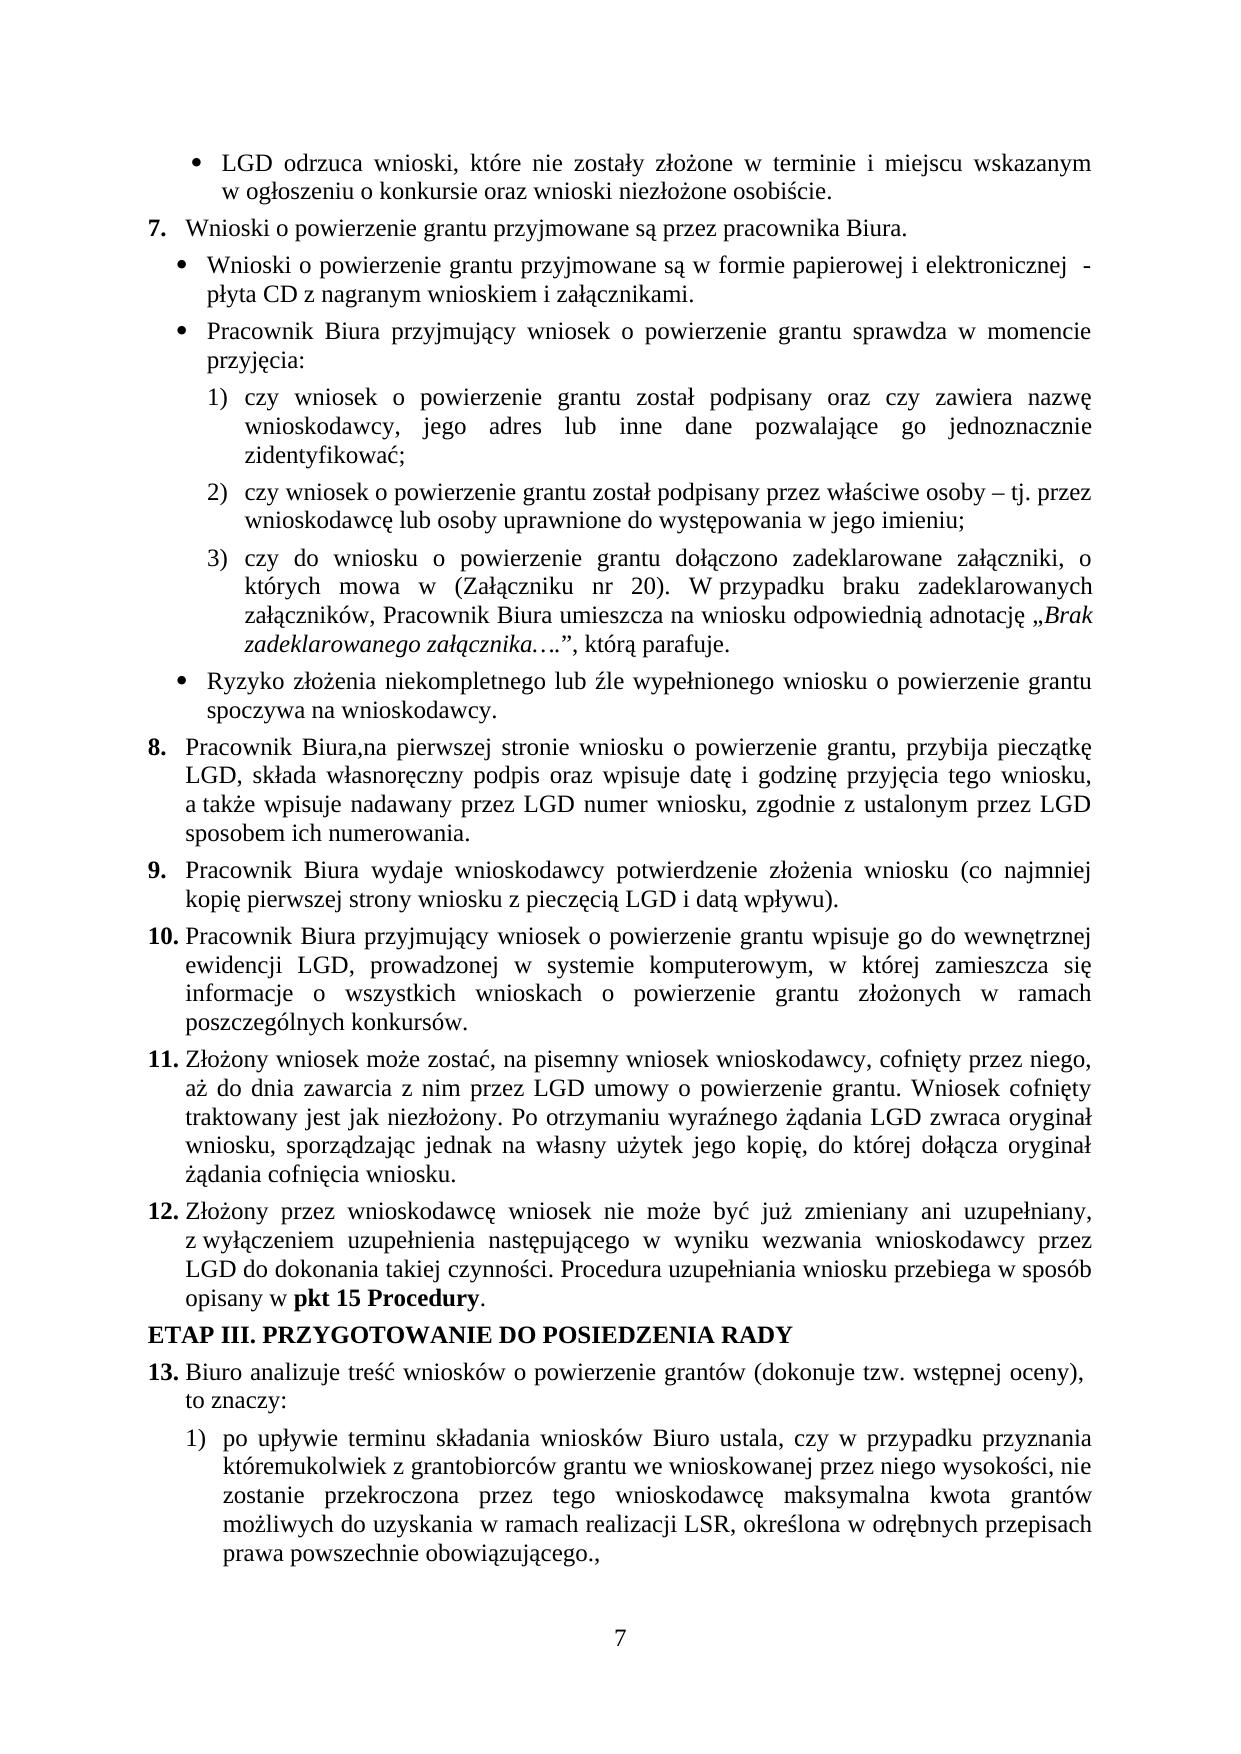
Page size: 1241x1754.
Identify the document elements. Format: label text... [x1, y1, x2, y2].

list Wnioski o powierzenie grantu przyjmowane są przez pracownika Biura. [148, 213, 1093, 242]
list po upływie terminu składania wniosków Biuro ustala, czy w przypadku przyznania któremukolwiek z grantobiorców grantu we wnioskowanej przez niego wysokości, nie zostanie przekroczona przez tego wnioskodawcę maksymalna kwota grantów możliwych do uzyskania w ramach realizacji LSR, określona w odrębnych przepisach prawa powszechnie obowiązującego., [185, 1423, 1093, 1566]
list czy wniosek o powierzenie grantu został podpisany przez właściwe osoby – tj. przez wnioskodawcę lub osoby uprawnione do występowania w jego imieniu; [207, 477, 1093, 534]
list Złożony wniosek może zostać, na pisemny wniosek wnioskodawcy, cofnięty przez niego, aż do dnia zawarcia z nim przez LGD umowy o powierzenie grantu. Wniosek cofnięty traktowany jest jak niezłożony. Po otrzymaniu wyraźnego żądania LGD zwraca oryginał wniosku, sporządzając jednak na własny użytek jego kopię, do której dołącza oryginał żądania cofnięcia wniosku. [148, 1044, 1093, 1188]
list Biuro analizuje treść wniosków o powierzenie grantów (dokonuje tzw. wstępnej oceny), to znaczy: [148, 1357, 1093, 1414]
list Pracownik Biura przyjmujący wniosek o powierzenie grantu wpisuje go do wewnętrznej ewidencji LGD, prowadzonej w systemie komputerowym, w której zamieszcza się informacje o wszystkich wnioskach o powierzenie grantu złożonych w ramach poszczególnych konkursów. [148, 921, 1093, 1036]
list LGD odrzuca wnioski, które nie zostały złożone w terminie i miejscu wskazanym w ogłoszeniu o konkursie oraz wnioski niezłożone osobiście. [192, 148, 1093, 205]
list Złożony przez wnioskodawcę wniosek nie może być już zmieniany ani uzupełniany, z wyłączeniem uzupełnienia następującego w wyniku wezwania wnioskodawcy przez LGD do dokonania takiej czynności. Procedura uzupełniania wniosku przebiega w sposób opisany w pkt 15 Procedury. [148, 1196, 1093, 1311]
list Ryzyko złożenia niekompletnego lub źle wypełnionego wniosku o powierzenie grantu spoczywa na wnioskodawcy. [177, 666, 1093, 723]
list czy do wniosku o powierzenie grantu dołączono zadeklarowane załączniki, o których mowa w (Załączniku nr 20). W przypadku braku zadeklarowanych załączników, Pracownik Biura umieszcza na wniosku odpowiednią adnotację „Brak zadeklarowanego załącznika….”, którą parafuje. [207, 543, 1093, 658]
list Pracownik Biura,na pierwszej stronie wniosku o powierzenie grantu, przybija pieczątkę LGD, składa własnoręczny podpis oraz wpisuje datę i godzinę przyjęcia tego wniosku, a także wpisuje nadawany przez LGD numer wniosku, zgodnie z ustalonym przez LGD sposobem ich numerowania. [148, 732, 1093, 847]
text ETAP III. PRZYGOTOWANIE DO POSIEDZENIA RADY [148, 1320, 1093, 1348]
list Wnioski o powierzenie grantu przyjmowane są w formie papierowej i elektronicznej - płyta CD z nagranym wnioskiem i załącznikami. [177, 251, 1093, 308]
list Pracownik Biura przyjmujący wniosek o powierzenie grantu sprawdza w momencie przyjęcia: [177, 316, 1093, 374]
list czy wniosek o powierzenie grantu został podpisany oraz czy zawiera nazwę wnioskodawcy, jego adres lub inne dane pozwalające go jednoznacznie zidentyfikować; [207, 382, 1093, 468]
list Pracownik Biura wydaje wnioskodawcy potwierdzenie złożenia wniosku (co najmniej kopię pierwszej strony wniosku z pieczęcią LGD i datą wpływu). [148, 855, 1093, 913]
